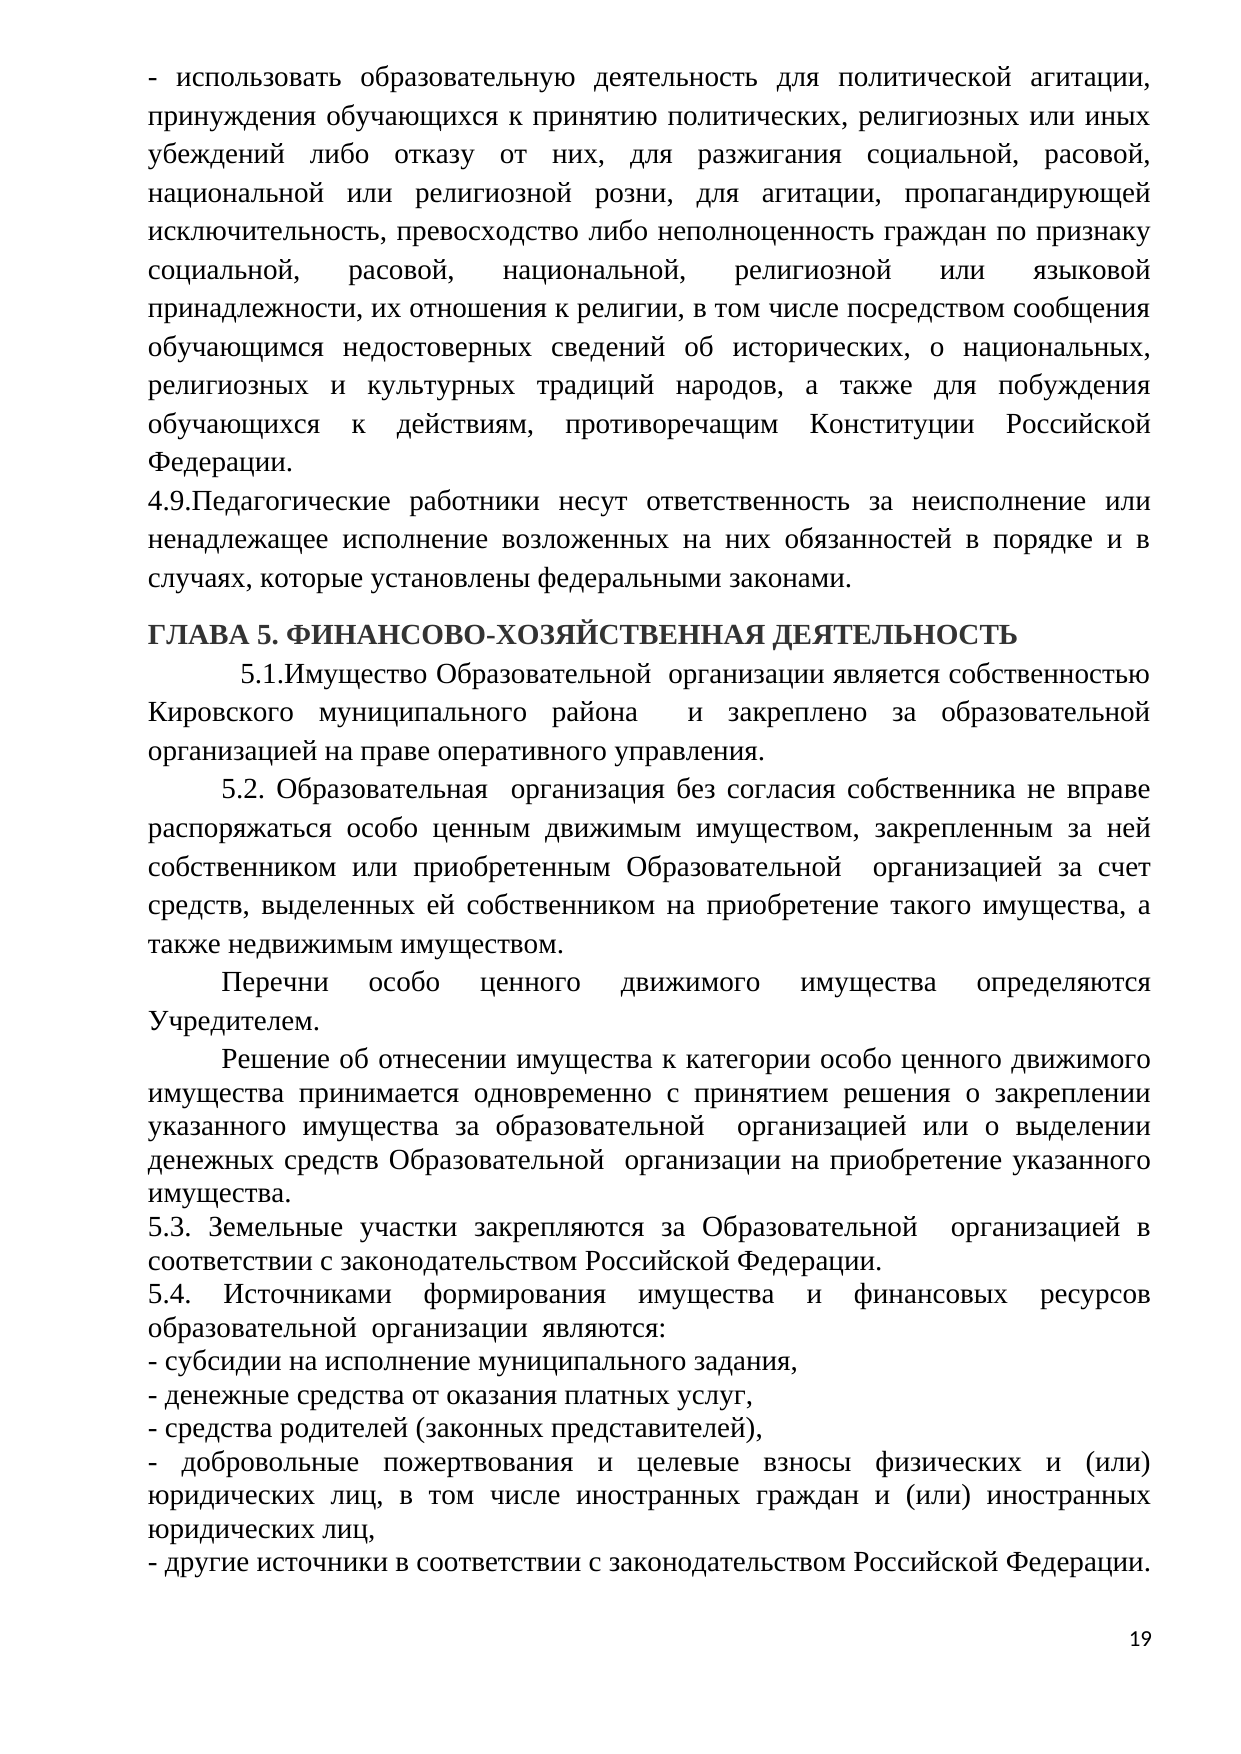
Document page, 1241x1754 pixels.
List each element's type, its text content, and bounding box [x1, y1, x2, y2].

text 5.3. Земельные участки закрепляются за Образовательной организацией в соответствии с законодательством Российской Федерации. [148, 1209, 1152, 1276]
text ГЛАВА 5. ФИНАНСОВО-ХОЗЯЙСТВЕННАЯ ДЕЯТЕЛЬНОСТЬ [148, 617, 1152, 651]
text - субсидии на исполнение муниципального задания, [148, 1343, 1152, 1377]
text 5.1.Имущество Образовательной организации является собственностью Кировского муниципального района и закреплено за образовательной организацией на праве оперативного управления. [148, 656, 1152, 767]
text - другие источники в соответствии с законодательством Российской Федерации. [148, 1544, 1152, 1578]
text 5.4. Источниками формирования имущества и финансовых ресурсов образовательной организации являются: [148, 1276, 1152, 1343]
text - добровольные пожертвования и целевые взносы физических и (или) юридических лиц, в том числе иностранных граждан и (или) иностранных юридических лиц, [148, 1444, 1152, 1544]
text 5.2. Образовательная организация без согласия собственника не вправе распоряжаться особо ценным движимым имуществом, закрепленным за ней собственником или приобретенным Образовательной организацией за счет средств, выделенных ей собственником на приобретение такого имущества, а также недвижимым имуществом. [148, 772, 1152, 959]
text - денежные средства от оказания платных услуг, [148, 1377, 1152, 1410]
text - использовать образовательную деятельность для политической агитации, принуждения обучающихся к принятию политических, религиозных или иных убеждений либо отказу от них, для разжигания социальной, расовой, национальной или религиозной розни, для агитации, пропагандирующей исключительность, превосходство либо неполноценность граждан по признаку социальной, расовой, национальной, религиозной или языковой принадлежности, их отношения к религии, в том числе посредством сообщения обучающимся недостоверных сведений об исторических, о национальных, религиозных и культурных традиций народов, а также для побуждения обучающихся к действиям, противоречащим Конституции Российской Федерации. [148, 59, 1152, 478]
text Перечни особо ценного движимого имущества определяются Учредителем. [148, 964, 1152, 1036]
text Решение об отнесении имущества к категории особо ценного движимого имущества принимается одновременно с принятием решения о закреплении указанного имущества за образовательной организацией или о выделении денежных средств Образовательной организации на приобретение указанного имущества. [148, 1041, 1152, 1209]
text - средства родителей (законных представителей), [148, 1410, 1152, 1444]
text 4.9.Педагогические работники несут ответственность за неисполнение или ненадлежащее исполнение возложенных на них обязанностей в порядке и в случаях, которые установлены федеральными законами. [148, 483, 1152, 594]
